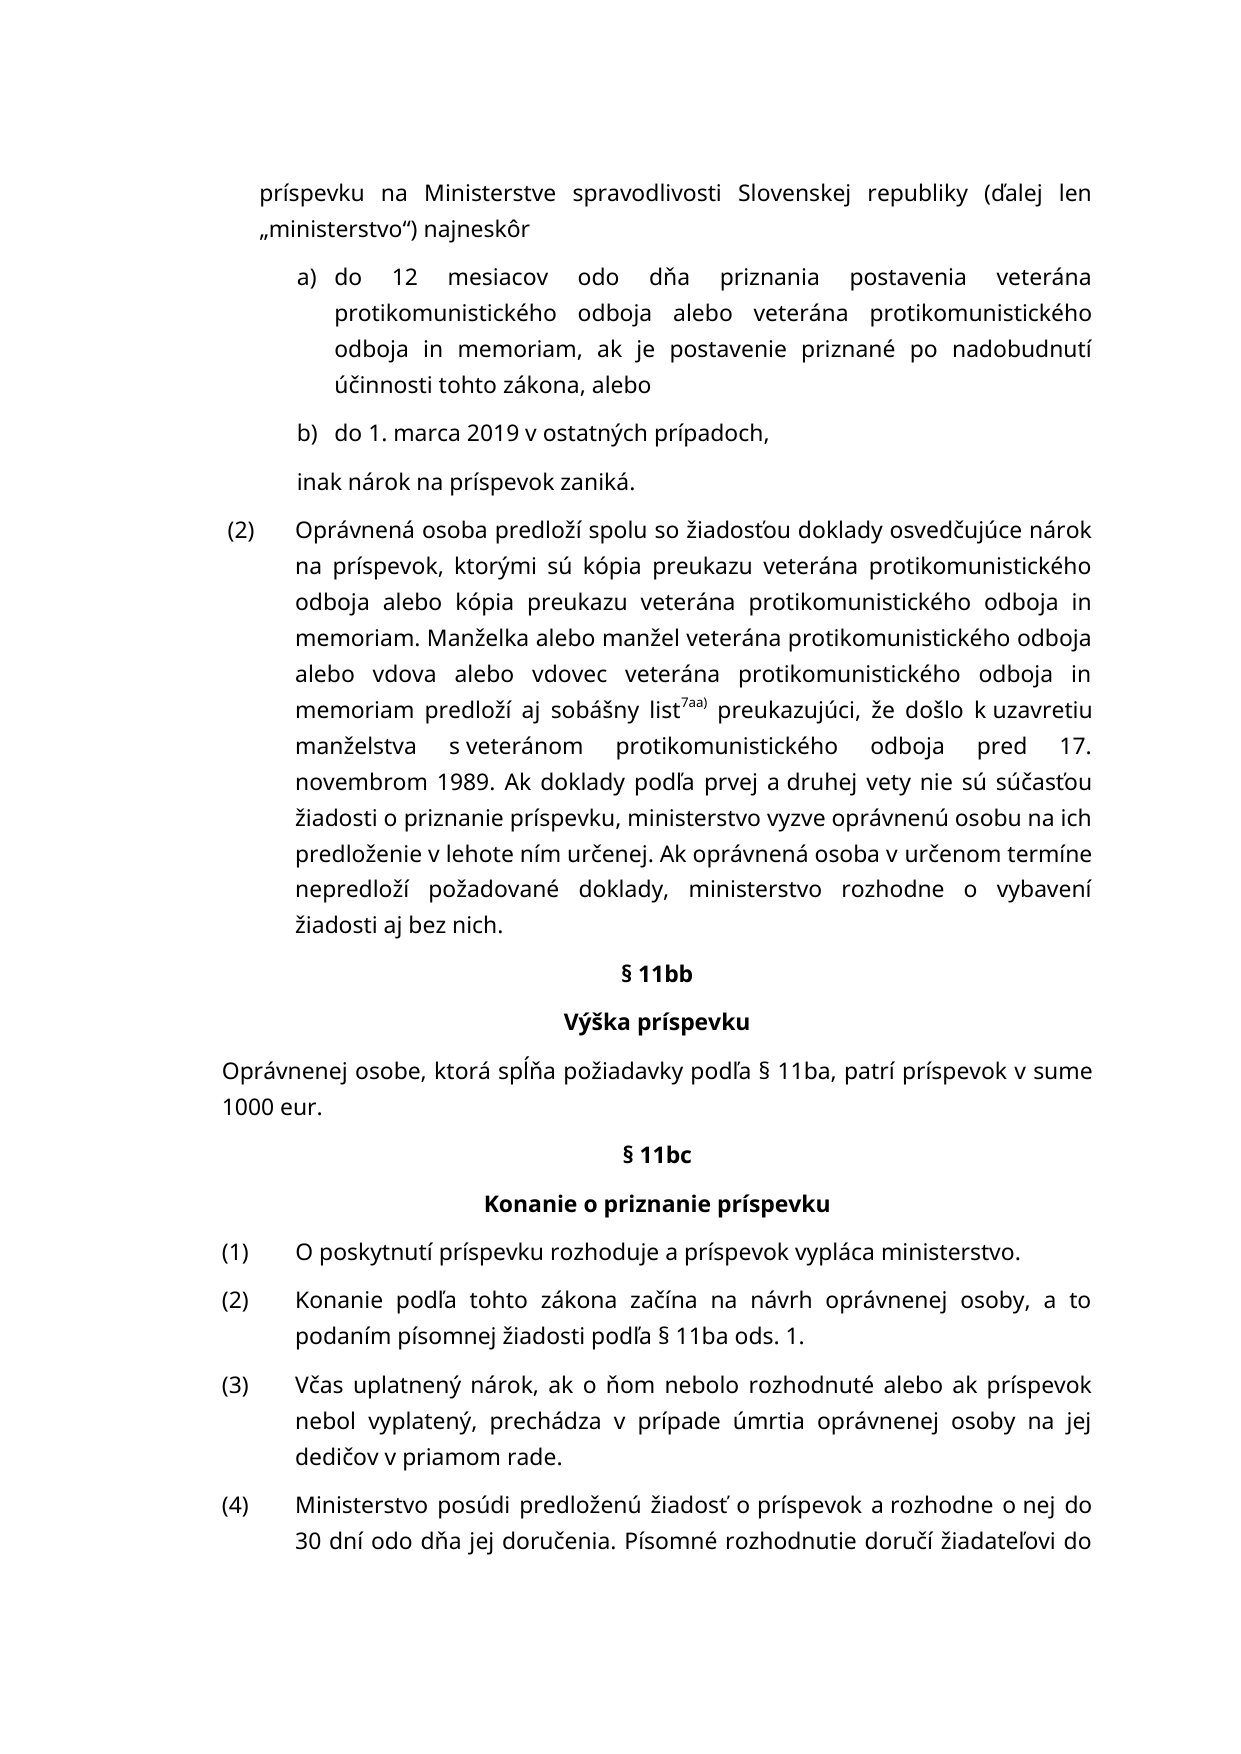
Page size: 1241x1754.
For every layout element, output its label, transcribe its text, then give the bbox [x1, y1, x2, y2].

text § 11bc [222, 1139, 1092, 1170]
text (3) Včas uplatnený nárok, ak o ňom nebolo rozhodnuté alebo ak príspevok nebol vyplatený, prechádza v prípade úmrtia oprávnenej osoby na jej dedičov v priamom rade. [222, 1369, 1092, 1472]
text inak nárok na príspevok zaniká. [297, 466, 1092, 497]
text Konanie o priznanie príspevku [222, 1187, 1092, 1219]
text (2) Konanie podľa tohto zákona začína na návrh oprávnenej osoby, a to podaním písomnej žiadosti podľa § 11ba ods. 1. [222, 1284, 1092, 1352]
text (1) O poskytnutí príspevku rozhoduje a príspevok vypláca ministerstvo. [222, 1236, 1092, 1267]
list do 1. marca 2019 v ostatných prípadoch, [297, 417, 1092, 448]
text Oprávnenej osobe, ktorá spĺňa požiadavky podľa § 11ba, patrí príspevok v sume 1000 eur. [222, 1055, 1092, 1122]
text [222, 1489, 1092, 1556]
text Výška príspevku [222, 1006, 1092, 1037]
list do 12 mesiacov odo dňa priznania postavenia veterána protikomunistického odboja alebo veterána protikomunistického odboja in memoriam, ak je postavenie priznané po nadobudnutí účinnosti tohto zákona, alebo [297, 261, 1092, 400]
text § 11bb [222, 958, 1092, 989]
text (2) Oprávnená osoba predloží spolu so žiadosťou doklady osvedčujúce nárok na príspevok, ktorými sú kópia preukazu veterána protikomunistického odboja alebo kópia preukazu veterána protikomunistického odboja in memoriam. Manželka alebo manžel veterána protikomunistického odboja alebo vdova alebo vdovec veterána protikomunistického odboja in memoriam predloží aj sobášny list7aa) preukazujúci, že došlo k uzavretiu manželstva s veteránom protikomunistického odboja pred 17. novembrom 1989. Ak doklady podľa prvej a druhej vety nie sú súčasťou žiadosti o priznanie príspevku, ministerstvo vyzve oprávnenú osobu na ich predloženie v lehote ním určenej. Ak oprávnená osoba v určenom termíne nepredloží požadované doklady, ministerstvo rozhodne o vybavení žiadosti aj bez nich. [222, 514, 1092, 941]
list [222, 177, 1092, 244]
